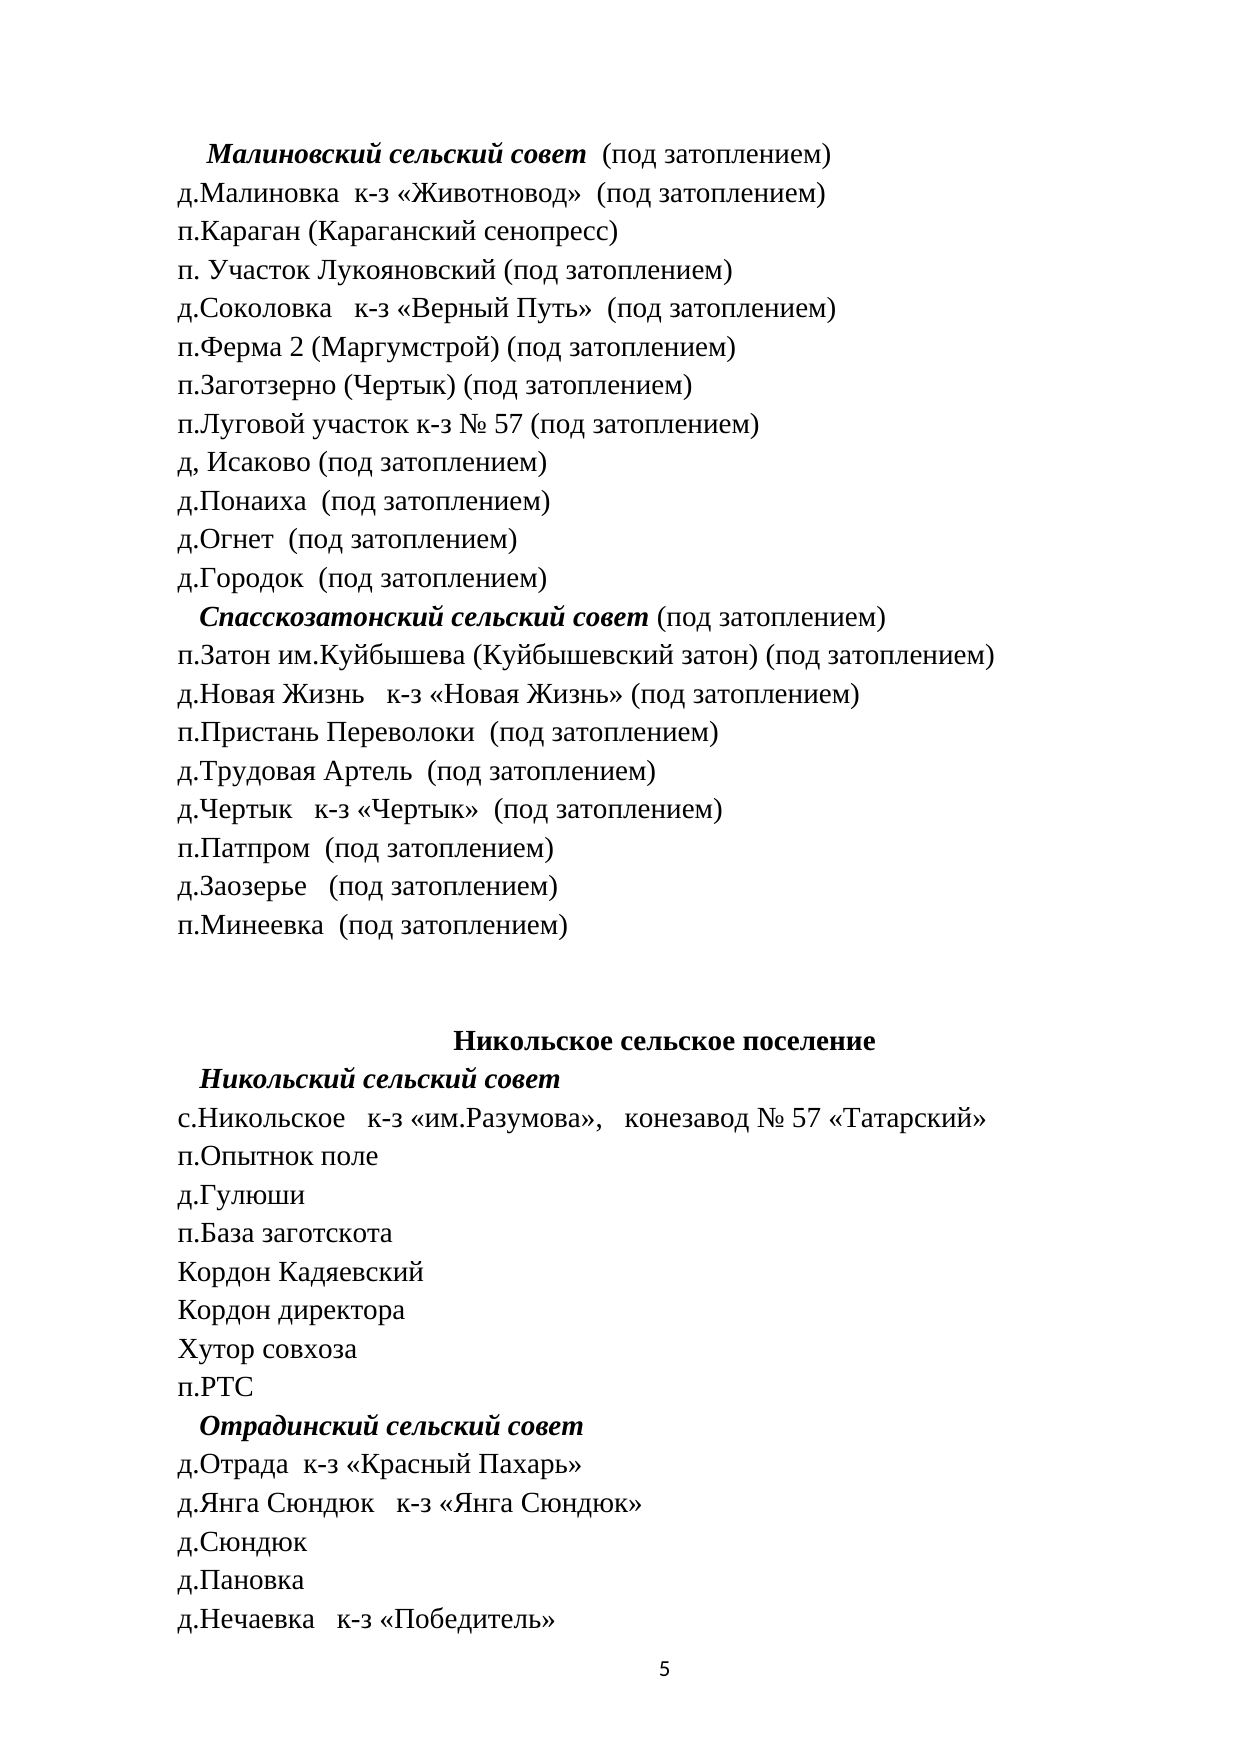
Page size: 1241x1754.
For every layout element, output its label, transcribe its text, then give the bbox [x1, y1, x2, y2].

text Никольское сельское поселение [177, 1023, 1152, 1056]
text д.Соколовка к-з «Верный Путь» (под затоплением) [177, 290, 1152, 324]
text с.Никольское к-з «им.Разумова», конезавод № 57 «Татарский» [177, 1100, 1152, 1133]
text д.Чертык к-з «Чертык» (под затоплением) [177, 791, 1152, 825]
text п.Затон им.Куйбышева (Куйбышевский затон) (под затоплением) [177, 637, 1152, 671]
text п.Заготзерно (Чертык) (под затоплением) [177, 367, 1152, 401]
text д.Пановка [177, 1562, 1152, 1596]
text Спасскозатонский сельский совет (под затоплением) [177, 599, 1152, 632]
text Хутор совхоза [177, 1331, 1152, 1364]
text д.Отрада к-з «Красный Пахарь» [177, 1447, 1152, 1480]
text д, Исаково (под затоплением) [177, 444, 1152, 478]
text п. Участок Лукояновский (под затоплением) [177, 252, 1152, 285]
text д.Понаиха (под затоплением) [177, 483, 1152, 517]
text д.Новая Жизнь к-з «Новая Жизнь» (под затоплением) [177, 676, 1152, 709]
text Кордон Кадяевский [177, 1254, 1152, 1287]
text Отрадинский сельский совет [177, 1408, 1152, 1442]
text п.Караган (Караганский сенопресс) [177, 213, 1152, 247]
text п.Опытнок поле [177, 1138, 1152, 1172]
text д.Заозерье (под затоплением) [177, 868, 1152, 902]
text д.Янга Сюндюк к-з «Янга Сюндюк» [177, 1485, 1152, 1519]
text п.Патпром (под затоплением) [177, 830, 1152, 863]
text п.РТС [177, 1369, 1152, 1403]
text д.Малиновка к-з «Животновод» (под затоплением) [177, 175, 1152, 208]
text п.База заготскота [177, 1215, 1152, 1249]
text Кордон директора [177, 1292, 1152, 1326]
text Малиновский сельский совет (под затоплением) [177, 136, 1152, 170]
text д.Трудовая Артель (под затоплением) [177, 753, 1152, 786]
text д.Сюндюк [177, 1524, 1152, 1557]
text д.Городок (под затоплением) [177, 560, 1152, 594]
text п.Минеевка (под затоплением) [177, 907, 1152, 941]
text д.Нечаевка к-з «Победитель» [177, 1601, 1152, 1634]
text д.Огнет (под затоплением) [177, 522, 1152, 555]
text д.Гулюши [177, 1177, 1152, 1210]
text п.Ферма 2 (Маргумстрой) (под затоплением) [177, 329, 1152, 362]
text п.Луговой участок к-з № 57 (под затоплением) [177, 406, 1152, 439]
text Никольский сельский совет [177, 1061, 1152, 1095]
text п.Пристань Переволоки (под затоплением) [177, 714, 1152, 748]
